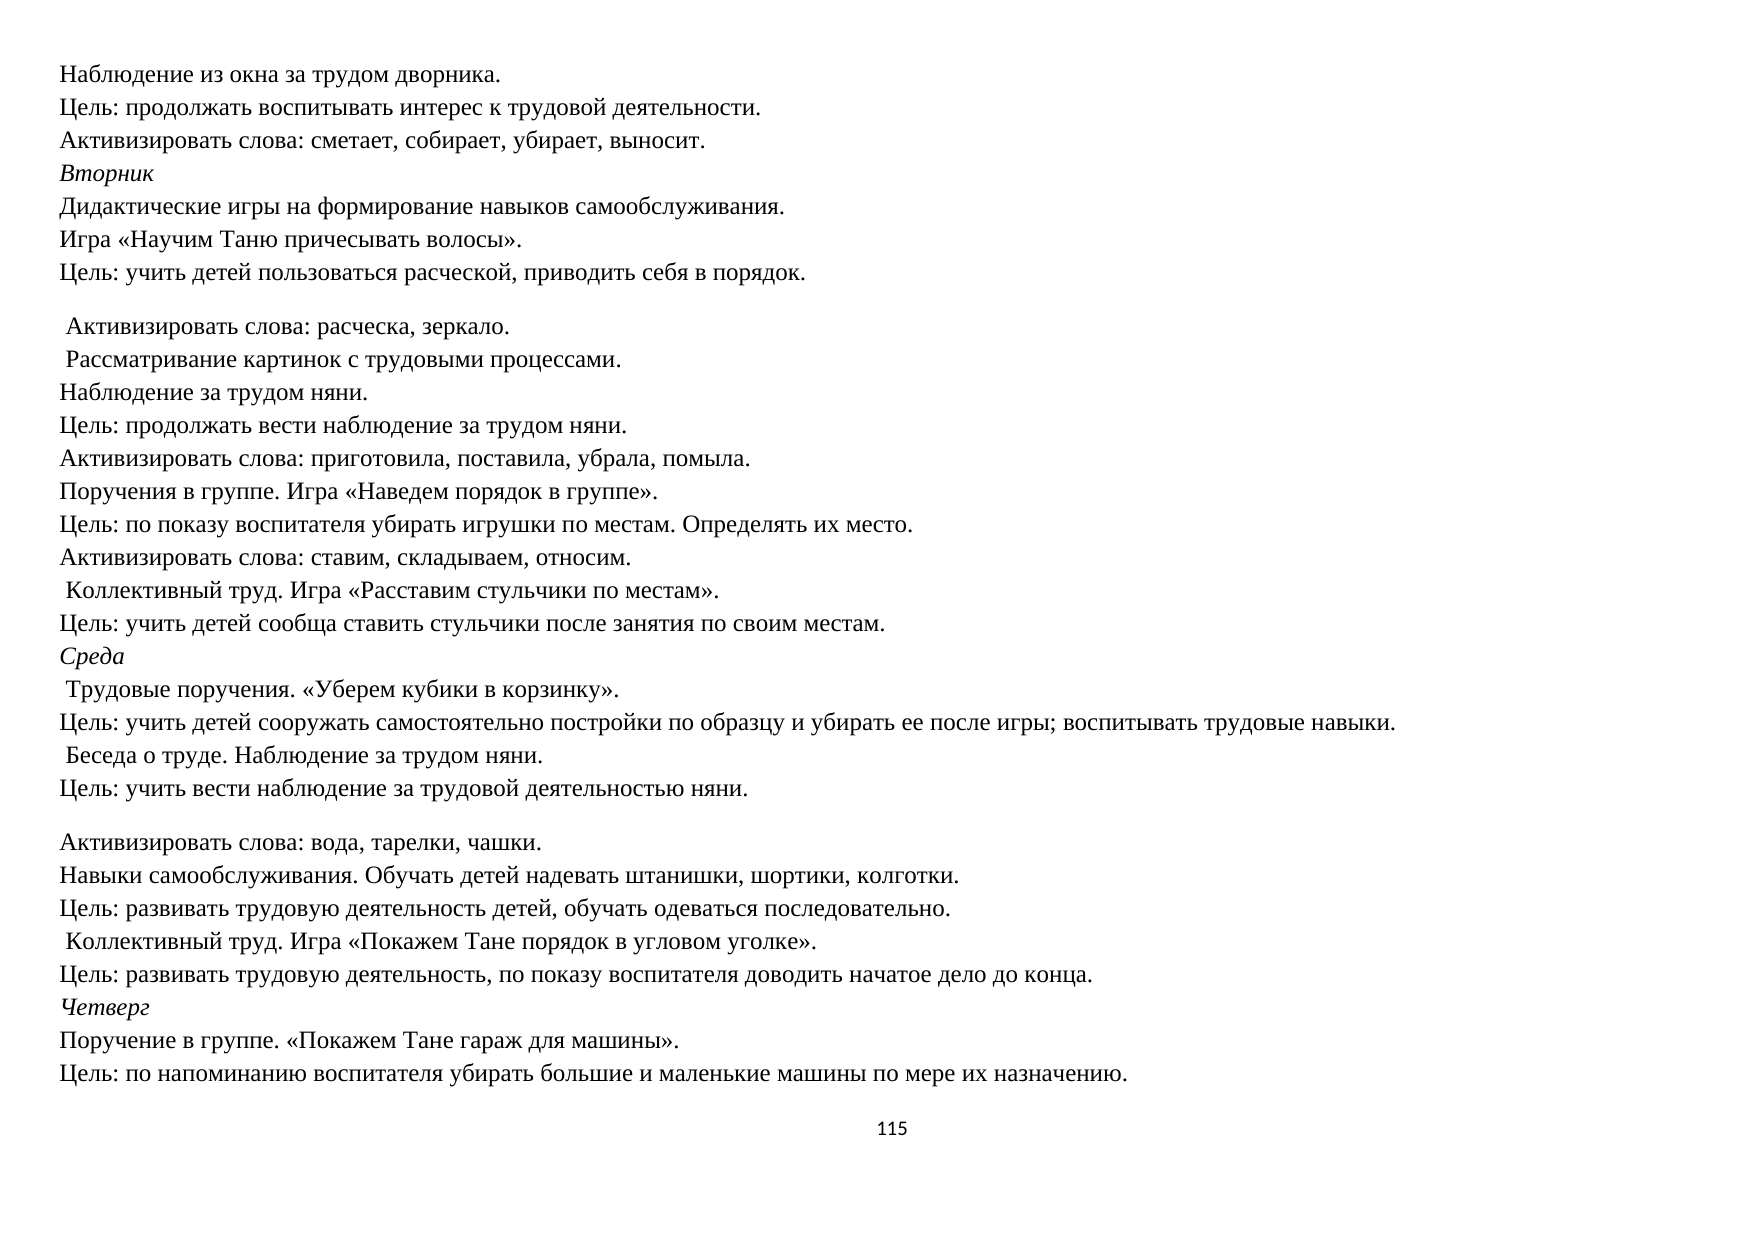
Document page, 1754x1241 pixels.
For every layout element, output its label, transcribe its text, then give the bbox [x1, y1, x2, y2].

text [59, 827, 1724, 1087]
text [59, 59, 1724, 286]
text Активизировать слова: расческа, зеркало. Рассматривание картинок с трудовыми процессами. Наблюдение за трудом няни. Цель: продолжать вести наблюдение за трудом няни. Активизировать слова: приготовила, поставила, убрала, помыла. Поручения в группе. Игра «Наведем порядок в группе». Цель: по показу воспитателя убирать игрушки по местам. Определять их место. Активизировать слова: ставим, складываем, относим. Коллективный труд. Игра «Расставим стульчики по местам». Цель: учить детей сообща ставить стульчики после занятия по своим местам. Среда Трудовые поручения. «Уберем кубики в корзинку». Цель: учить детей сооружать самостоятельно постройки по образцу и убирать ее после игры; воспитывать трудовые навыки. Беседа о труде. Наблюдение за трудом няни. Цель: учить вести наблюдение за трудовой деятельностью няни. [59, 311, 1724, 802]
